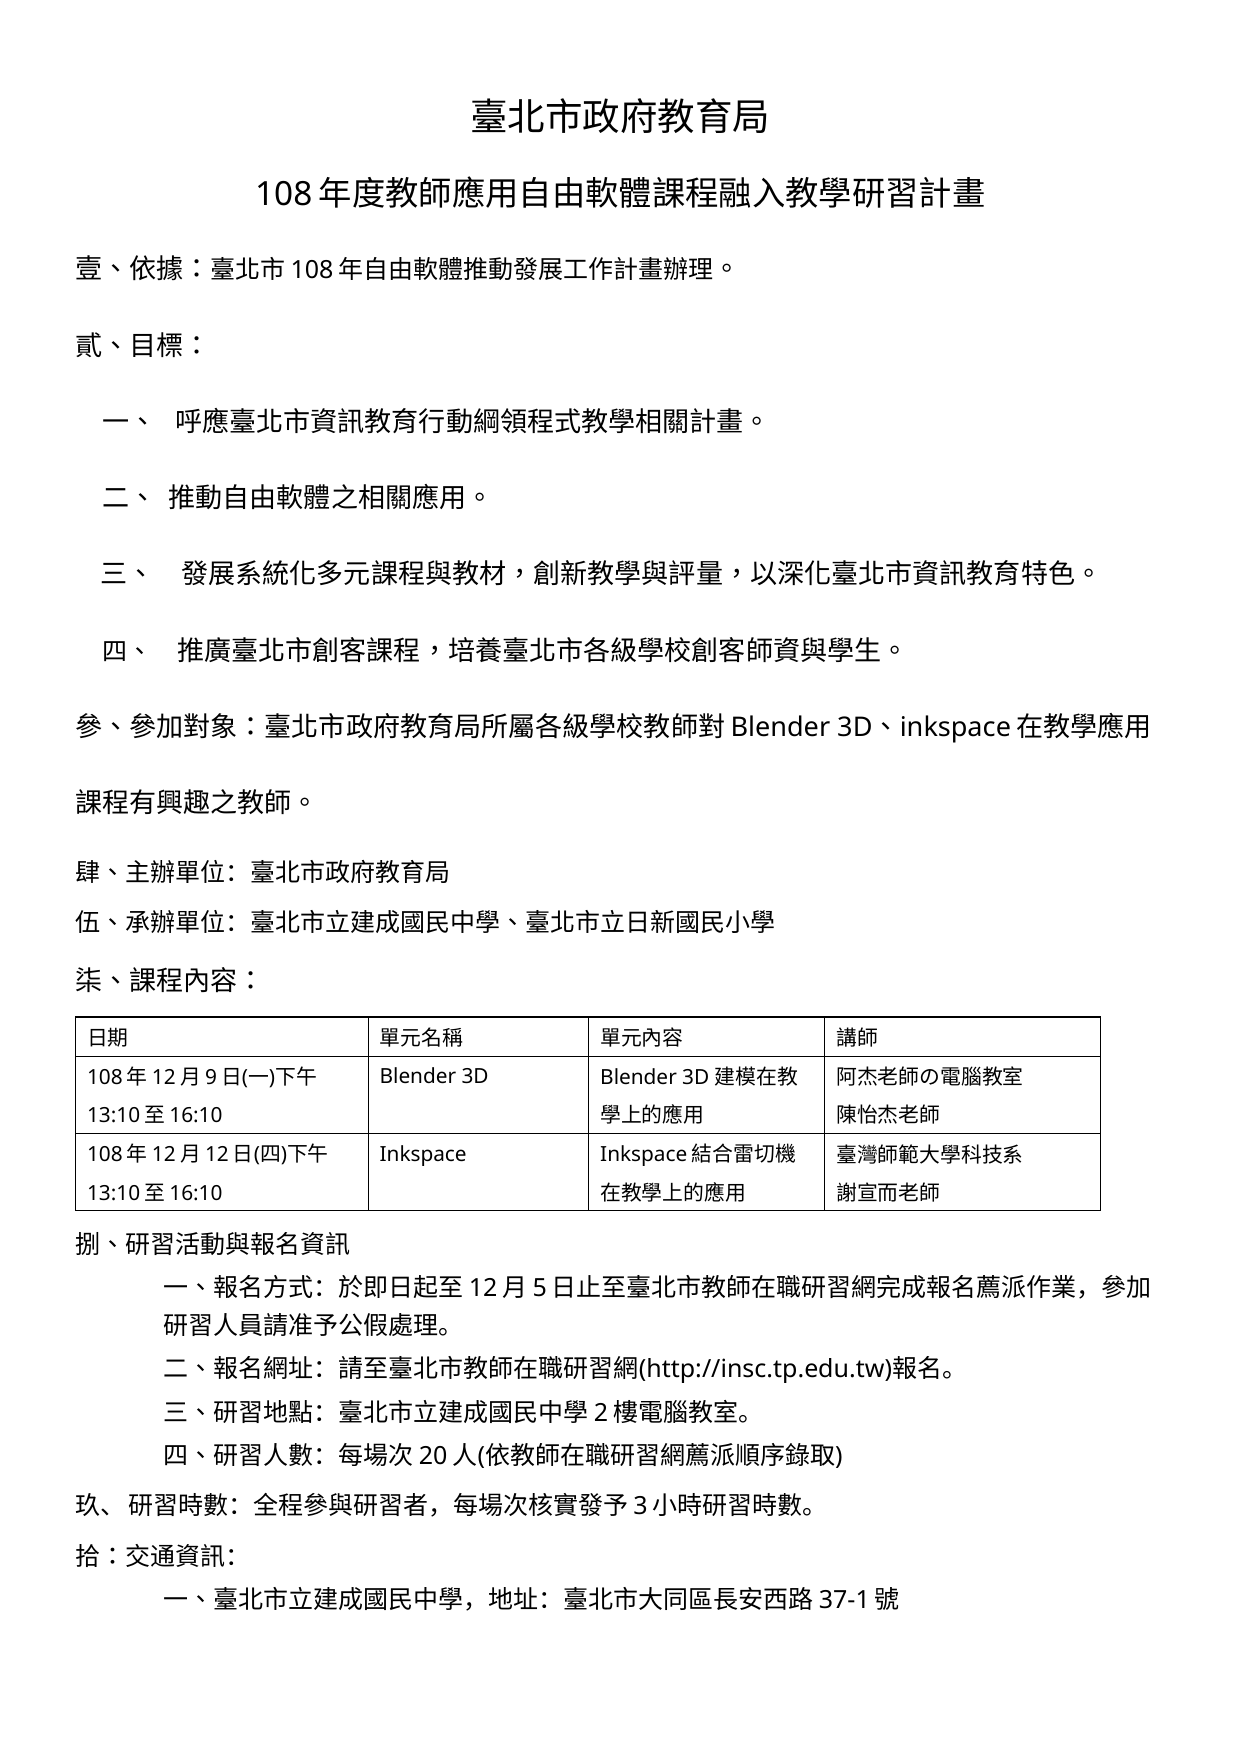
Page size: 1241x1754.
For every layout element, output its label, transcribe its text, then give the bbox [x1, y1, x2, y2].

text 三、 發展系統化多元課程與教材，創新教學與評量，以深化臺北市資訊教育特色。 [100, 534, 1165, 610]
table_header 單元內容 [589, 1018, 824, 1056]
text 臺北市政府教育局 [75, 76, 1165, 153]
text 捌、研習活動與報名資訊 [75, 1224, 1165, 1262]
table_cell 108年12月9日(一)下午13:10至16:10 [76, 1057, 368, 1133]
table_cell 阿杰老師の電腦教室 陳怡杰老師 [825, 1057, 1100, 1133]
text 四、研習人數：每場次20人(依教師在職研習網薦派順序錄取) [163, 1434, 1165, 1472]
list 推廣臺北市創客課程，培養臺北市各級學校創客師資與學生。 [102, 610, 1165, 686]
text 肆、主辦單位：臺北市政府教育局 [75, 851, 1165, 889]
table_cell 108年12月12日(四)下午13:10至16:10 [76, 1134, 368, 1210]
table_header 單元名稱 [369, 1018, 588, 1056]
text 一、報名方式：於即日起至12月5日止至臺北市教師在職研習網完成報名薦派作業，參加研習人員請准予公假處理。 [164, 1267, 1165, 1343]
text 貳、目標： [75, 305, 1165, 381]
list 研習時數：全程參與研習者，每場次核實發予3小時研習時數。 [75, 1485, 1165, 1523]
text 二、報名網址：請至臺北市教師在職研習網(http://insc.tp.edu.tw)報名。 [164, 1348, 1165, 1386]
table_cell Blender 3D 建模在教學上的應用 [589, 1057, 824, 1133]
text 一、臺北市立建成國民中學，地址：臺北市大同區長安西路37-1號 [164, 1579, 1165, 1617]
table_header 講師 [825, 1018, 1100, 1056]
text 二、 推動自由軟體之相關應用。 [75, 458, 1165, 534]
table_cell Blender 3D [369, 1057, 588, 1133]
text 壹、依據：臺北市108年自由軟體推動發展工作計畫辦理。 [75, 229, 1165, 305]
text 三、研習地點：臺北市立建成國民中學2樓電腦教室。 [164, 1391, 1165, 1429]
text 拾：交通資訊： [75, 1536, 1165, 1574]
text 108年度教師應用自由軟體課程融入教學研習計畫 [75, 153, 1165, 229]
text 一、 呼應臺北市資訊教育行動綱領程式教學相關計畫。 [75, 381, 1165, 458]
text 參、參加對象：臺北市政府教育局所屬各級學校教師對Blender 3D、inkspace在教學應用課程有興趣之教師。 [75, 686, 1165, 839]
text 柒、課程內容： [75, 940, 1165, 1016]
table_header 日期 [76, 1018, 368, 1056]
table_cell Inkspace結合雷切機在教學上的應用 [589, 1134, 824, 1210]
table_cell 臺灣師範大學科技系 謝宣而老師 [825, 1134, 1100, 1210]
table_cell Inkspace [369, 1134, 588, 1210]
text 伍、承辦單位：臺北市立建成國民中學、臺北市立日新國民小學 [75, 902, 1165, 940]
